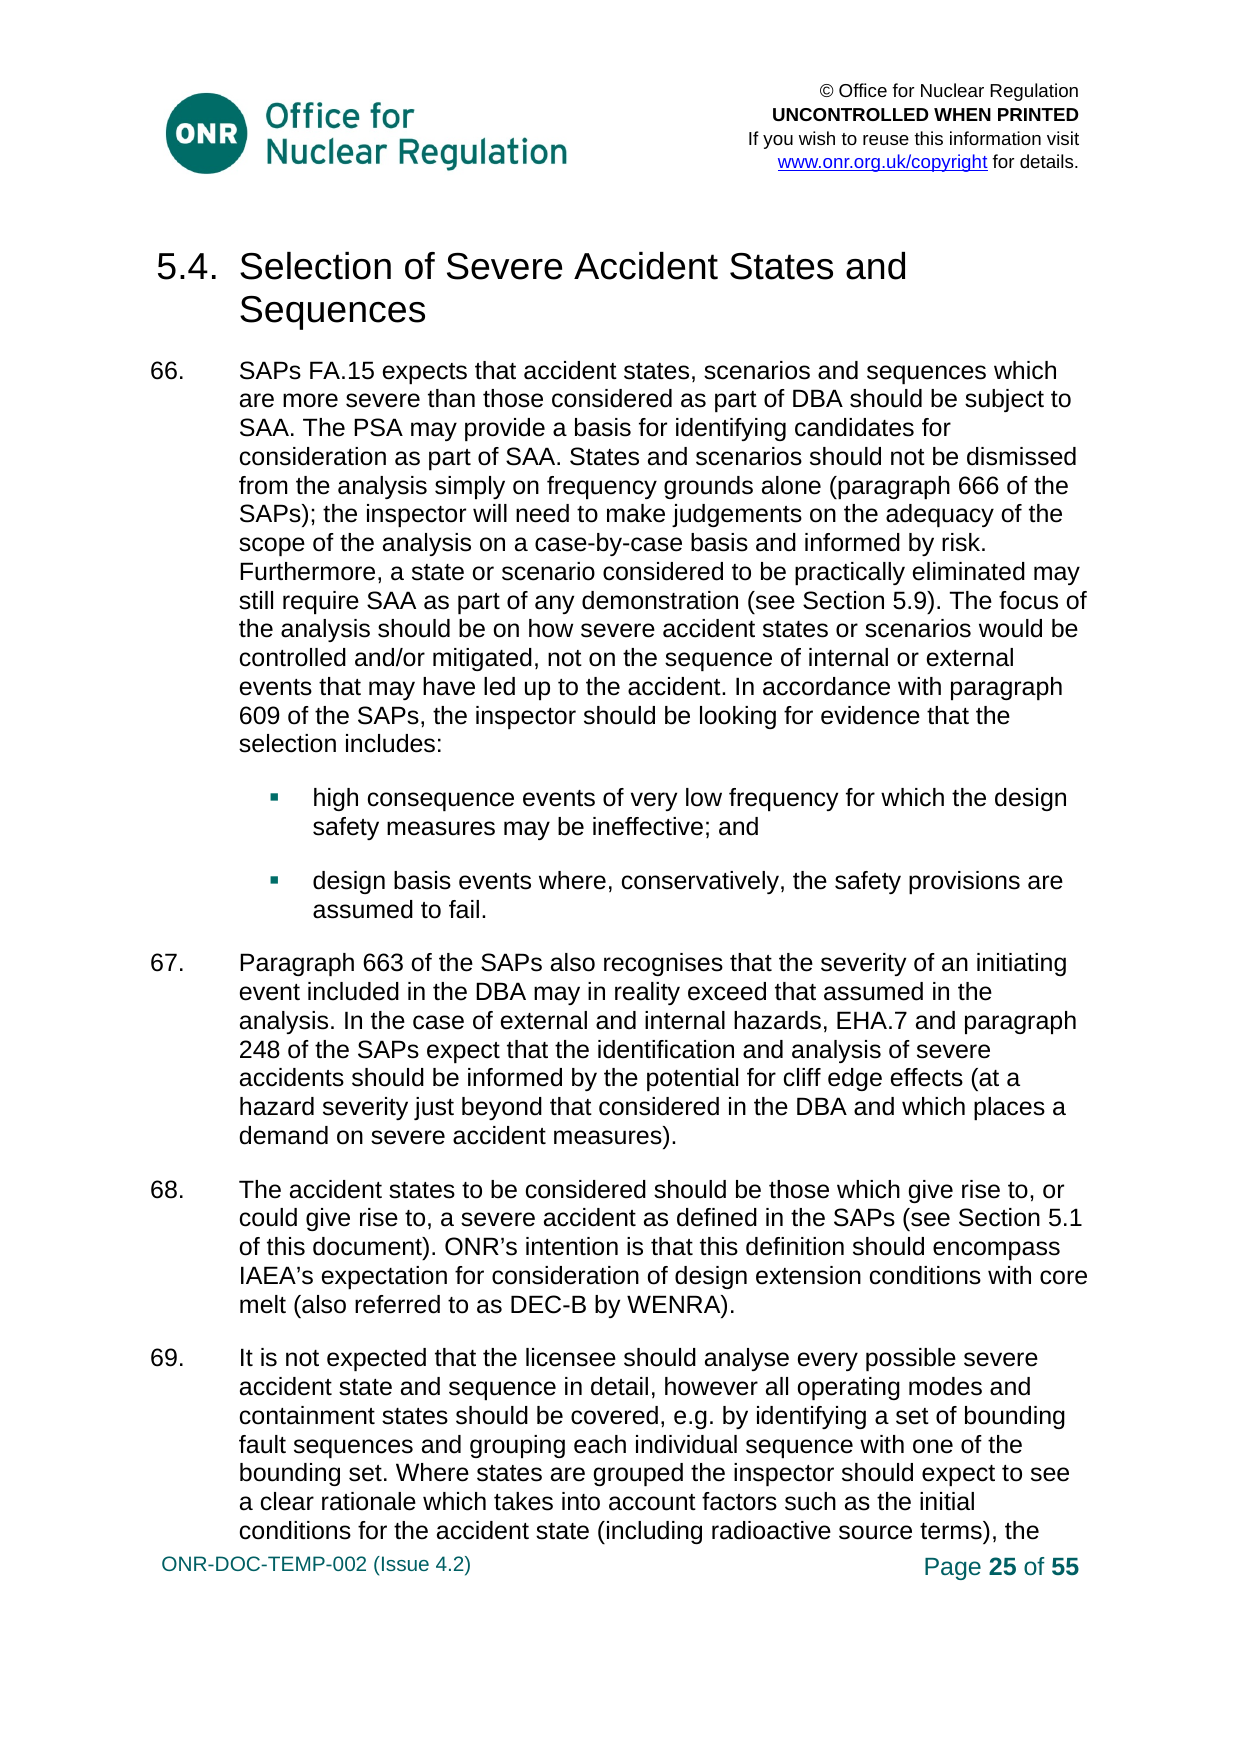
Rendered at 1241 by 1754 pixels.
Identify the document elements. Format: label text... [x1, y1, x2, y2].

picture [161, 88, 576, 176]
text The accident states to be considered should be those which give rise to, or could give rise to, a severe accident as defined in the SAPs (see Section 5.1 of this document). ONR’s intention is that this definition should encompass IAEA’s expectation for consideration of design extension conditions with core melt (also referred to as DEC-B by WENRA). [150, 1174, 1090, 1318]
subtitle Selection of Severe Accident States and Sequences [156, 244, 1090, 331]
text Paragraph 663 of the SAPs also recognises that the severity of an initiating event included in the DBA may in reality exceed that assumed in the analysis. In the case of external and internal hazards, EHA.7 and paragraph 248 of the SAPs expect that the identification and analysis of severe accidents should be informed by the potential for cliff edge effects (at a hazard severity just beyond that considered in the DBA and which places a demand on severe accident measures). [150, 948, 1090, 1149]
text SAPs FA.15 expects that accident states, scenarios and sequences which are more severe than those considered as part of DBA should be subject to SAA. The PSA may provide a basis for identifying candidates for consideration as part of SAA. States and scenarios should not be dismissed from the analysis simply on frequency grounds alone (paragraph 666 of the SAPs); the inspector will need to make judgements on the adequacy of the scope of the analysis on a case-by-case basis and informed by risk. Furthermore, a state or scenario considered to be practically eliminated may still require SAA as part of any demonstration (see Section 5.9). The focus of the analysis should be on how severe accident states or scenarios would be controlled and/or mitigated, not on the sequence of internal or external events that may have led up to the accident. In accordance with paragraph 609 of the SAPs, the inspector should be looking for evidence that the selection includes: [150, 356, 1090, 758]
text design basis events where, conservatively, the safety provisions are assumed to fail. [268, 866, 1090, 923]
text high consequence events of very low frequency for which the design safety measures may be ineffective; and [268, 783, 1090, 841]
